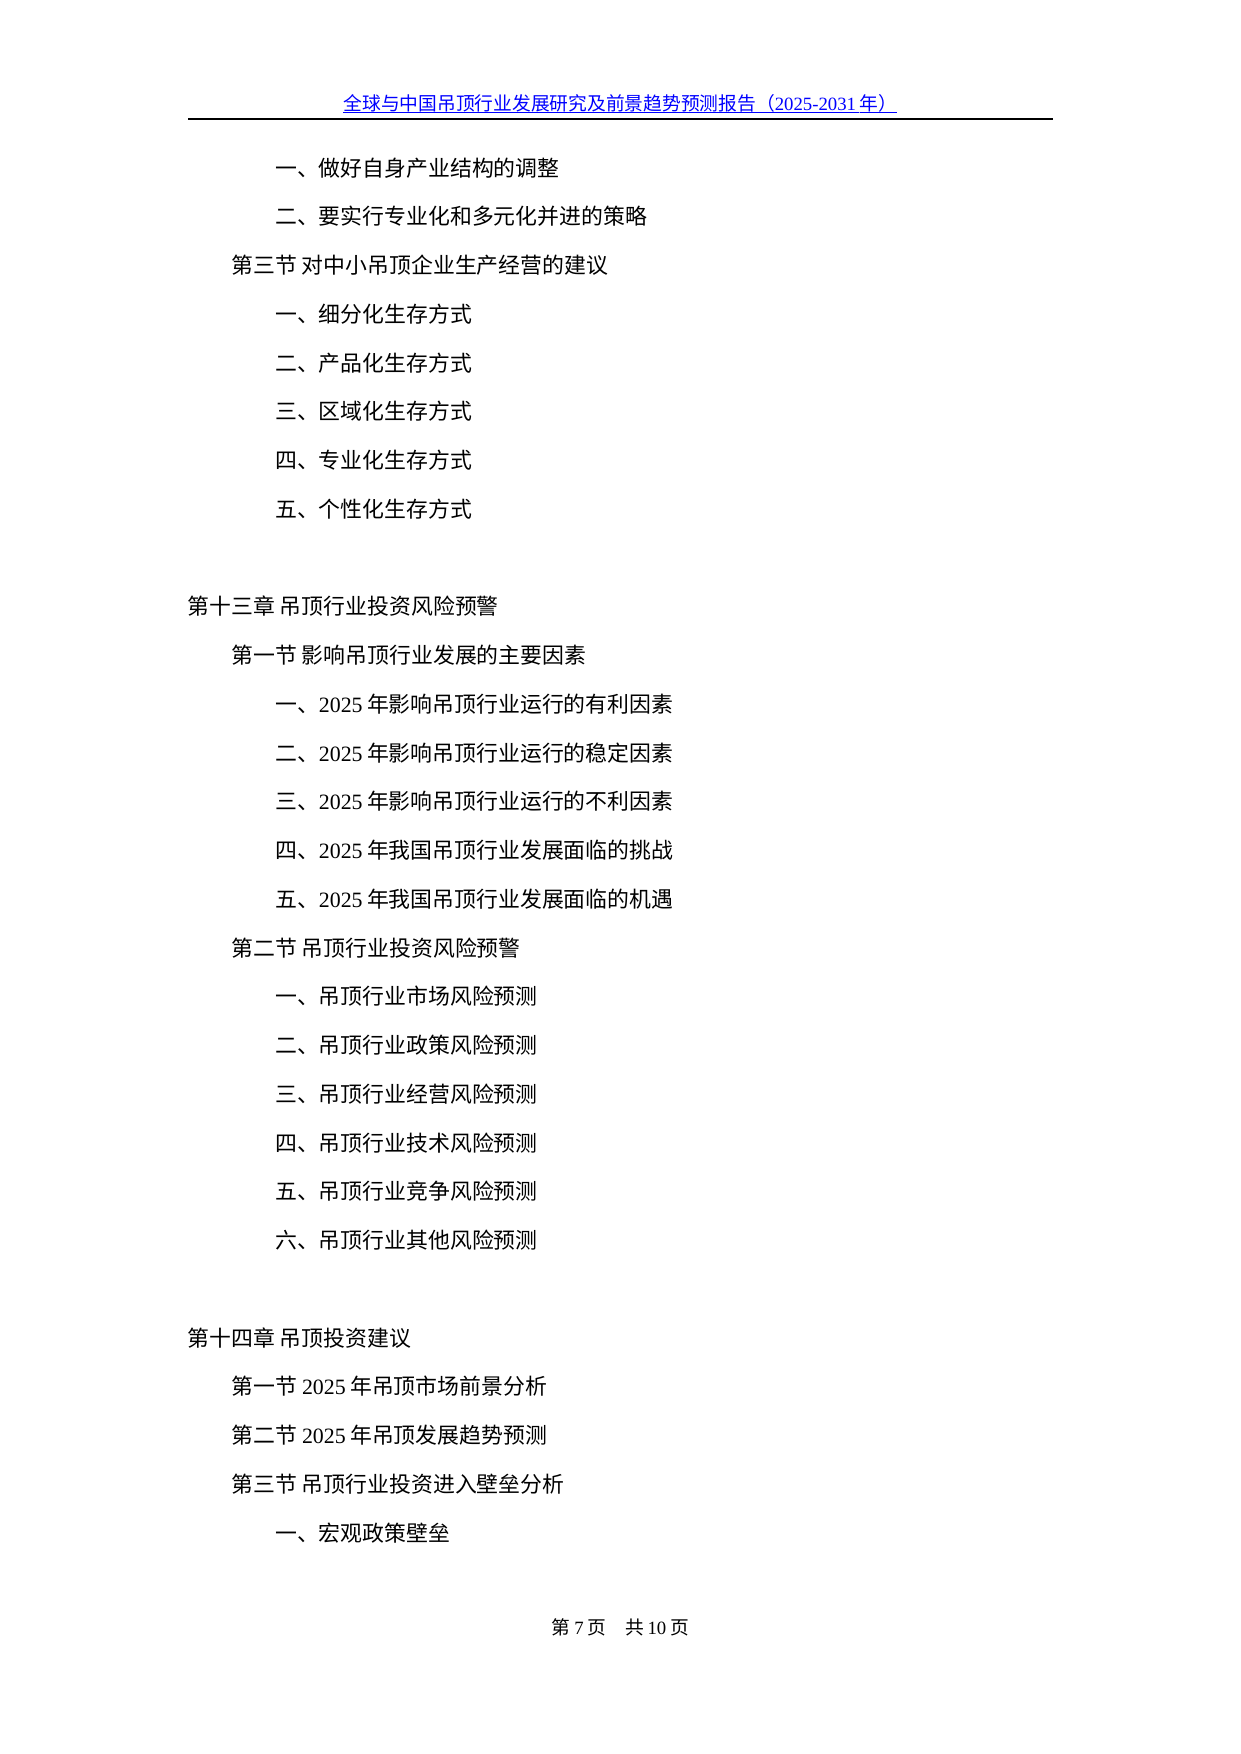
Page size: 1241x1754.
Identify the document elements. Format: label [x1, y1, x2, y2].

text [187, 150, 1053, 1548]
